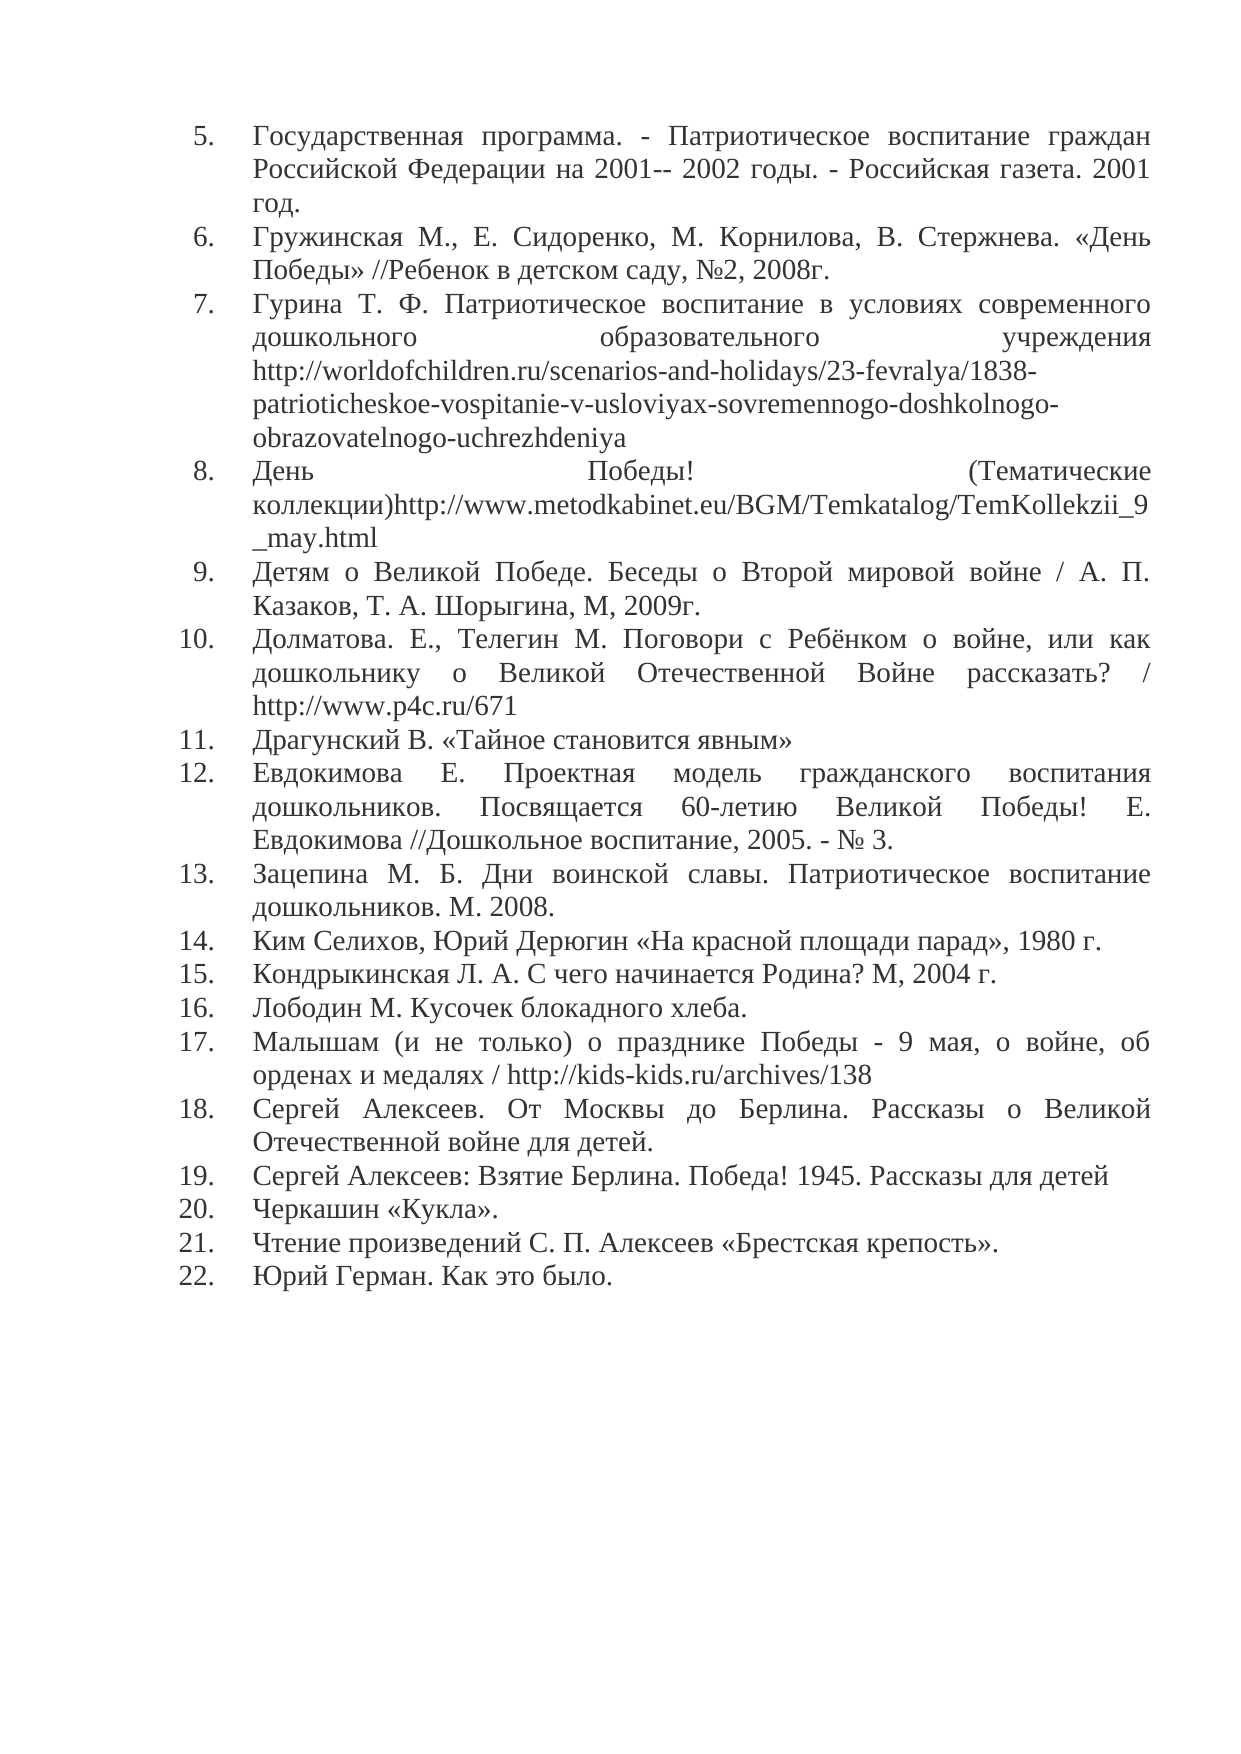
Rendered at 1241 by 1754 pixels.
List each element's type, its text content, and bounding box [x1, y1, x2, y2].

list Малышам (и не только) о празднике Победы - 9 мая, о войне, об орденах и медалях / http://kids-kids.ru/archives/138 [215, 1024, 1152, 1091]
list Сергей Алексеев. От Москвы до Берлина. Рассказы о Великой Отечественной войне для детей. [215, 1091, 1152, 1158]
list Долматова. Е., Телегин М. Поговори с Ребёнком о войне, или как дошкольнику о Великой Отечественной Войне рассказать? / http://www.p4c.ru/671 [215, 621, 1152, 722]
list Драгунский В. «Тайное становится явным» [215, 722, 1152, 755]
list День Победы! (Тематические коллекции)http://www.metodkabinet.eu/BGM/Temkatalog/TemKollekzii_9_may.html [215, 453, 1152, 554]
list Евдокимова Е. Проектная модель гражданского воспитания дошкольников. Посвящается 60-летию Великой Победы! Е. Евдокимова //Дошкольное воспитание, 2005. - № 3. [215, 755, 1152, 856]
list Чтение произведений С. П. Алексеев «Брестская крепость». [215, 1225, 1152, 1258]
list Государственная программа. - Патриотическое воспитание граждан Российской Федерации на 2001-- 2002 годы. - Российская газета. 2001 год. [215, 118, 1152, 219]
list Кондрыкинская Л. А. С чего начинается Родина? М, 2004 г. [215, 957, 1152, 990]
list Сергей Алексеев: Взятие Берлина. Победа! 1945. Рассказы для детей [215, 1158, 1152, 1191]
list Зацепина М. Б. Дни воинской славы. Патриотическое воспитание дошкольников. М. 2008. [215, 856, 1152, 923]
list Детям о Великой Победе. Беседы о Второй мировой войне / А. П. Казаков, Т. А. Шорыгина, М, 2009г. [215, 554, 1152, 621]
list Гурина Т. Ф. Патриотическое воспитание в условиях современного дошкольного образовательного учреждения http://worldofchildren.ru/scenarios-and-holidays/23-fevralya/1838-patrioticheskoe-vospitanie-v-usloviyax-sovremennogo-doshkolnogo-obrazovatelnogo-uchrezhdeniya [215, 286, 1152, 453]
list Юрий Герман. Как это было. [215, 1258, 1152, 1292]
list Ким Селихов, Юрий Дерюгин «На красной площади парад», 1980 г. [215, 923, 1152, 957]
list Черкашин «Кукла». [215, 1191, 1152, 1225]
list Гружинская М., Е. Сидоренко, М. Корнилова, В. Стержнева. «День Победы» //Ребенок в детском саду, №2, 2008г. [215, 219, 1152, 286]
list Лободин М. Кусочек блокадного хлеба. [215, 990, 1152, 1024]
